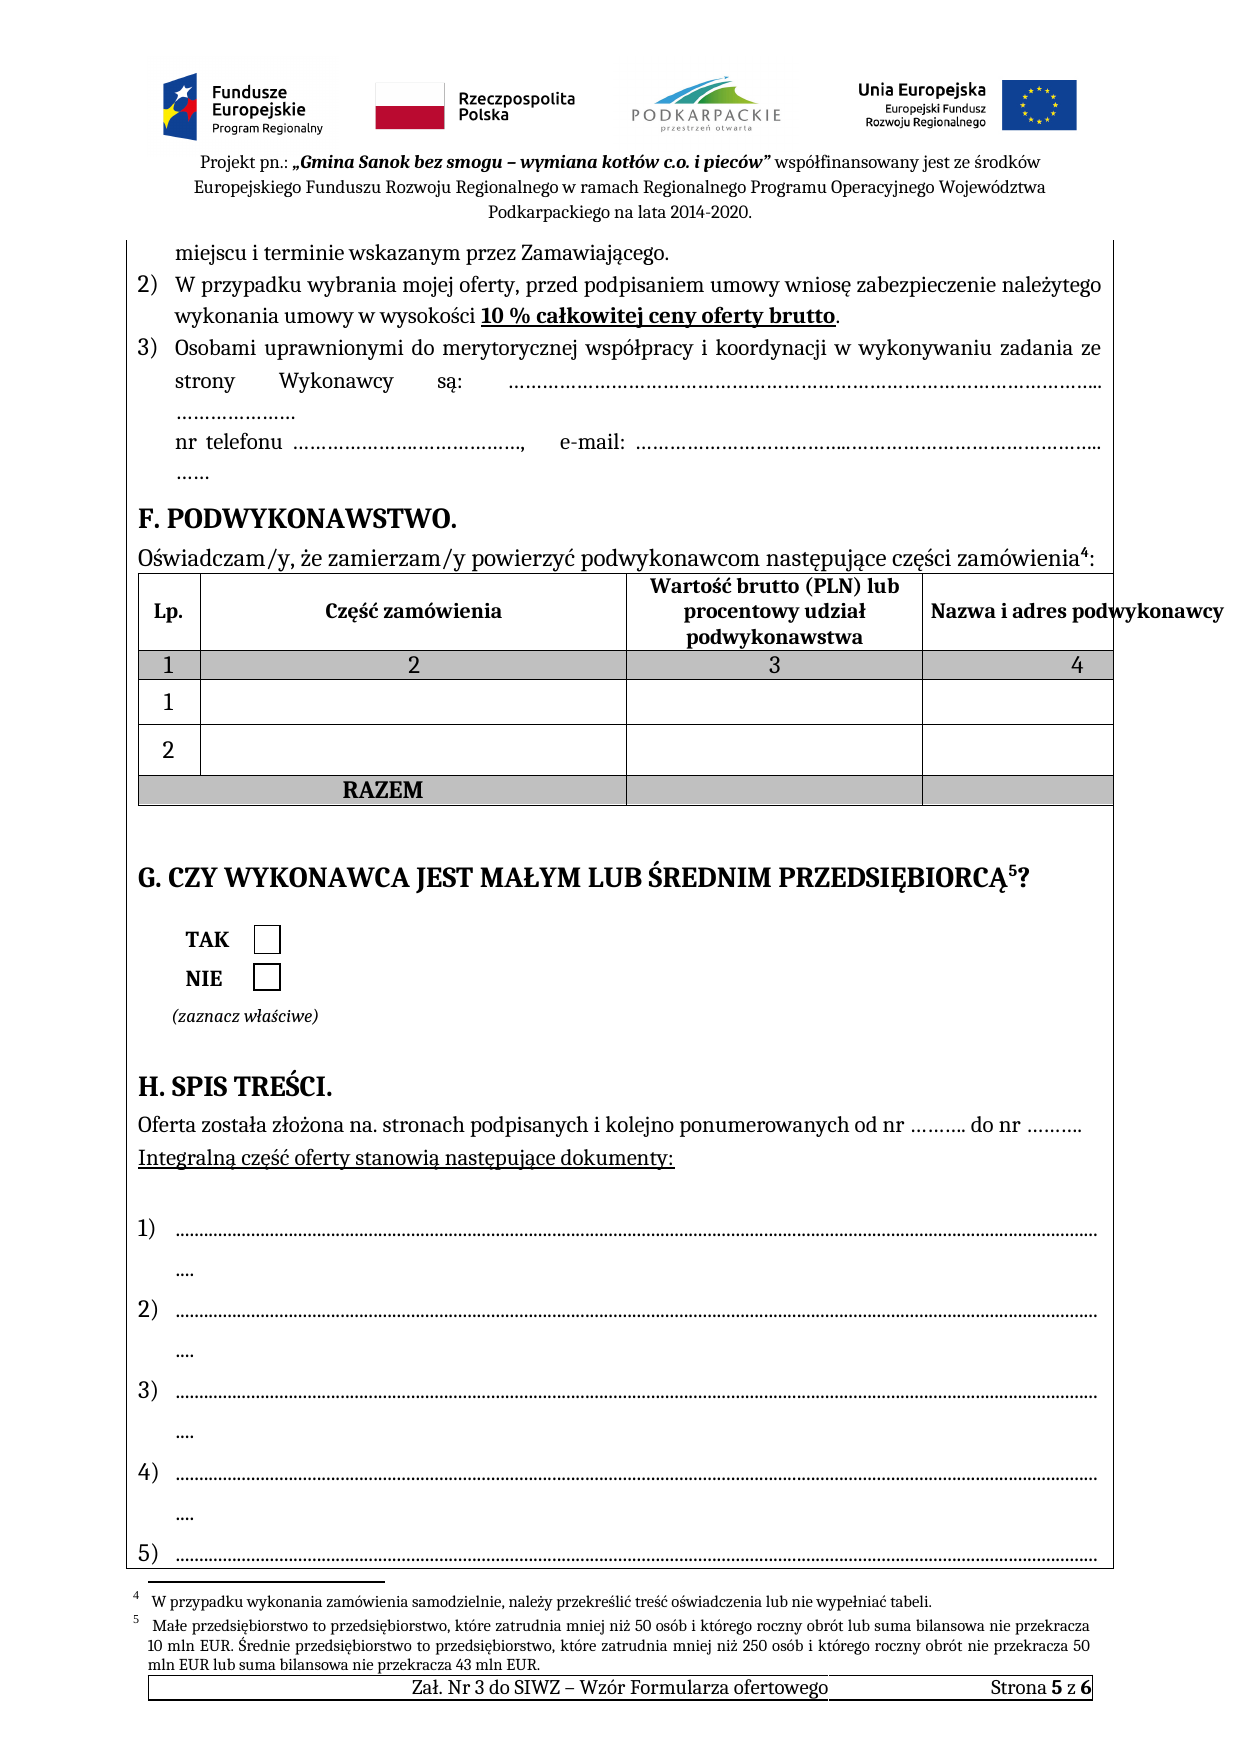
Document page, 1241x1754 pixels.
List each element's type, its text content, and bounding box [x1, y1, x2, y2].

picture [360, 67, 590, 145]
picture [842, 62, 1094, 147]
table_cell F. PODWYKONAWSTWO. Oświadczam/y, że zamierzam/y powierzyć podwykonawcom następujące części zamówienia: [127, 490, 1113, 849]
picture [147, 56, 339, 157]
picture [612, 56, 800, 152]
